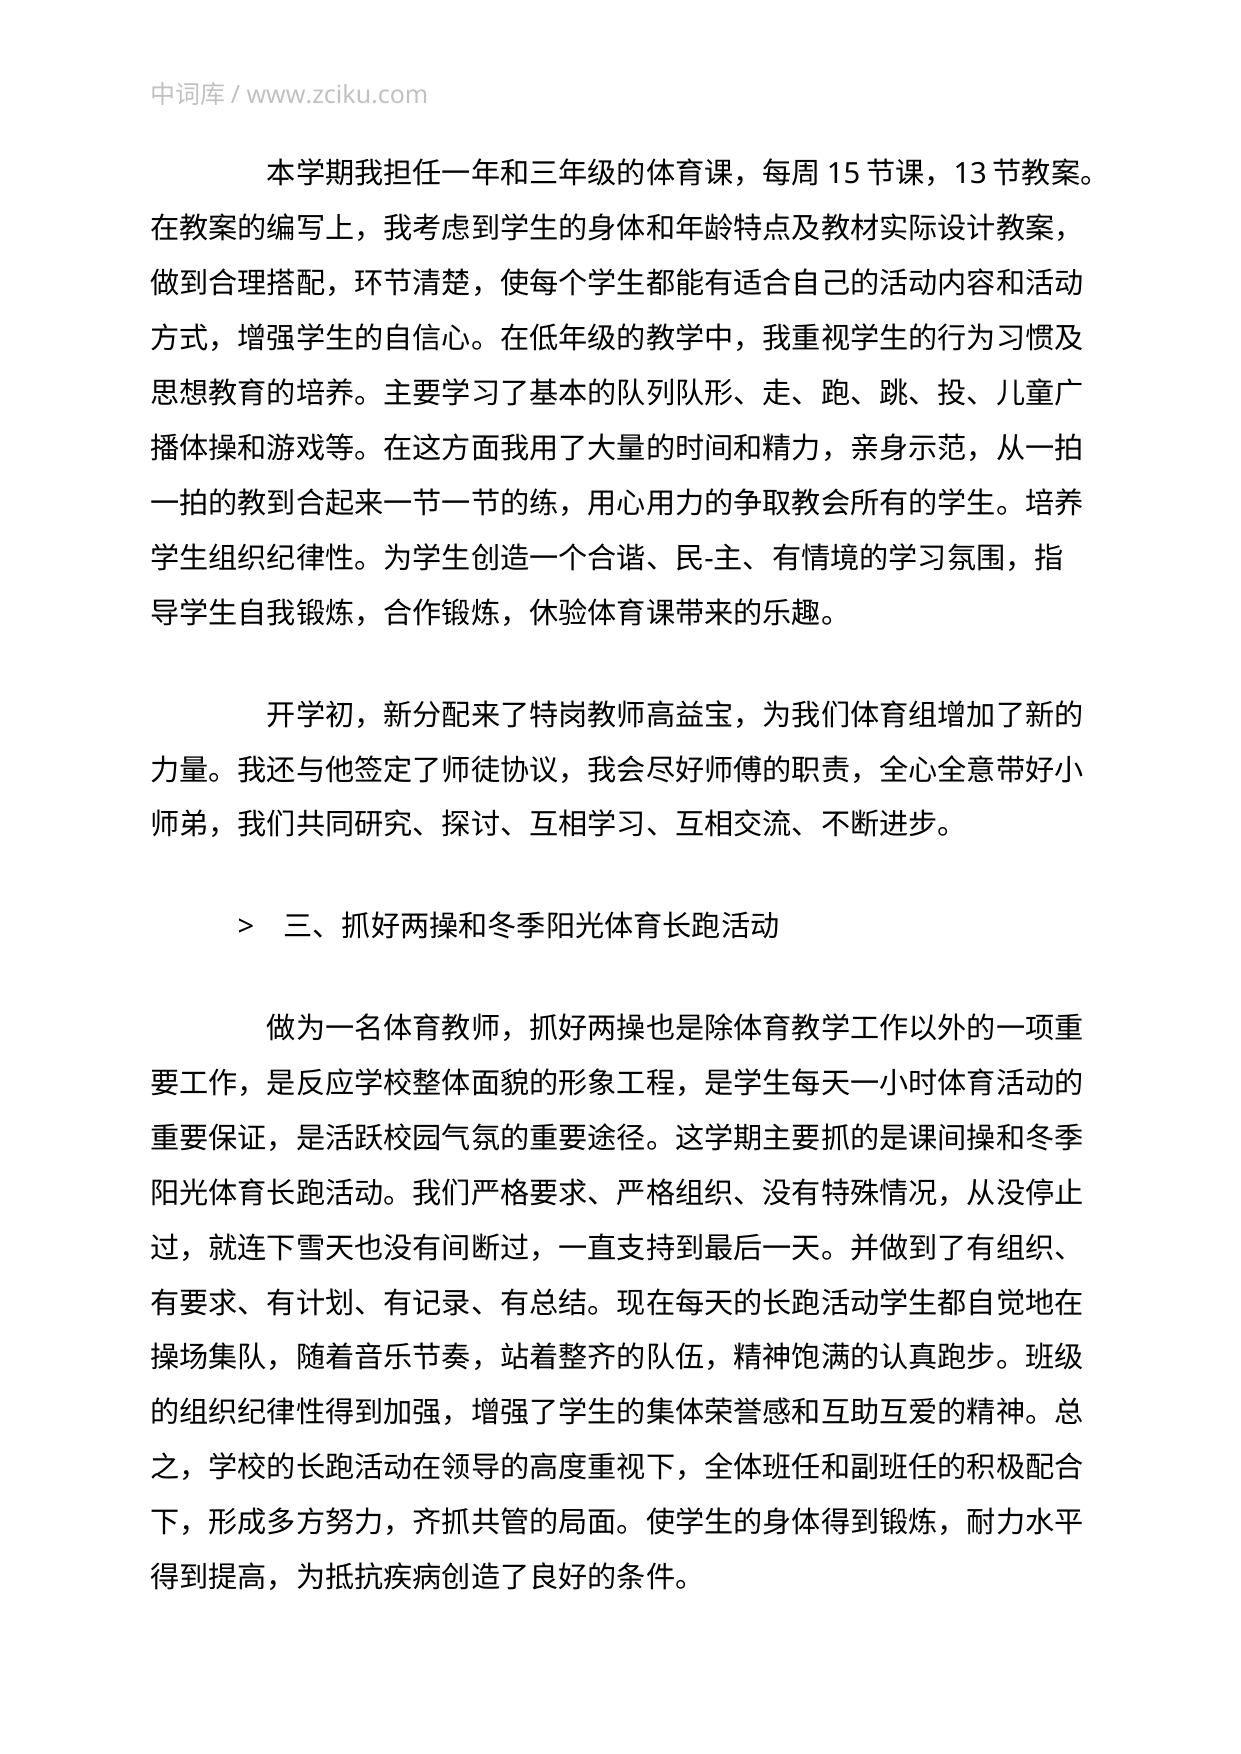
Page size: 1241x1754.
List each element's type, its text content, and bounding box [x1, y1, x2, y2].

text > 三、抓好两操和冬季阳光体育长跑活动 [150, 903, 1090, 945]
text 开学初，新分配来了特岗教师高益宝，为我们体育组增加了新的力量。我还与他签定了师徒协议，我会尽好师傅的职责，全心全意带好小师弟，我们共同研究、探讨、互相学习、互相交流、不断进步。 [150, 691, 1090, 843]
text 本学期我担任一年和三年级的体育课，每周15节课，13节教案。在教案的编写上，我考虑到学生的身体和年龄特点及教材实际设计教案，做到合理搭配，环节清楚，使每个学生都能有适合自己的活动内容和活动方式，增强学生的自信心。在低年级的教学中，我重视学生的行为习惯及思想教育的培养。主要学习了基本的队列队形、走、跑、跳、投、儿童广播体操和游戏等。在这方面我用了大量的时间和精力，亲身示范，从一拍一拍的教到合起来一节一节的练，用心用力的争取教会所有的学生。培养学生组织纪律性。为学生创造一个合谐、民-主、有情境的学习氛围，指导学生自我锻炼，合作锻炼，休验体育课带来的乐趣。 [150, 150, 1090, 632]
text 做为一名体育教师，抓好两操也是除体育教学工作以外的一项重要工作，是反应学校整体面貌的形象工程，是学生每天一小时体育活动的重要保证，是活跃校园气氛的重要途径。这学期主要抓的是课间操和冬季阳光体育长跑活动。我们严格要求、严格组织、没有特殊情况，从没停止过，就连下雪天也没有间断过，一直支持到最后一天。并做到了有组织、有要求、有计划、有记录、有总结。现在每天的长跑活动学生都自觉地在操场集队，随着音乐节奏，站着整齐的队伍，精神饱满的认真跑步。班级的组织纪律性得到加强，增强了学生的集体荣誉感和互助互爱的精神。总之，学校的长跑活动在领导的高度重视下，全体班任和副班任的积极配合下，形成多方努力，齐抓共管的局面。使学生的身体得到锻炼，耐力水平得到提高，为抵抗疾病创造了良好的条件。 [150, 1005, 1090, 1596]
